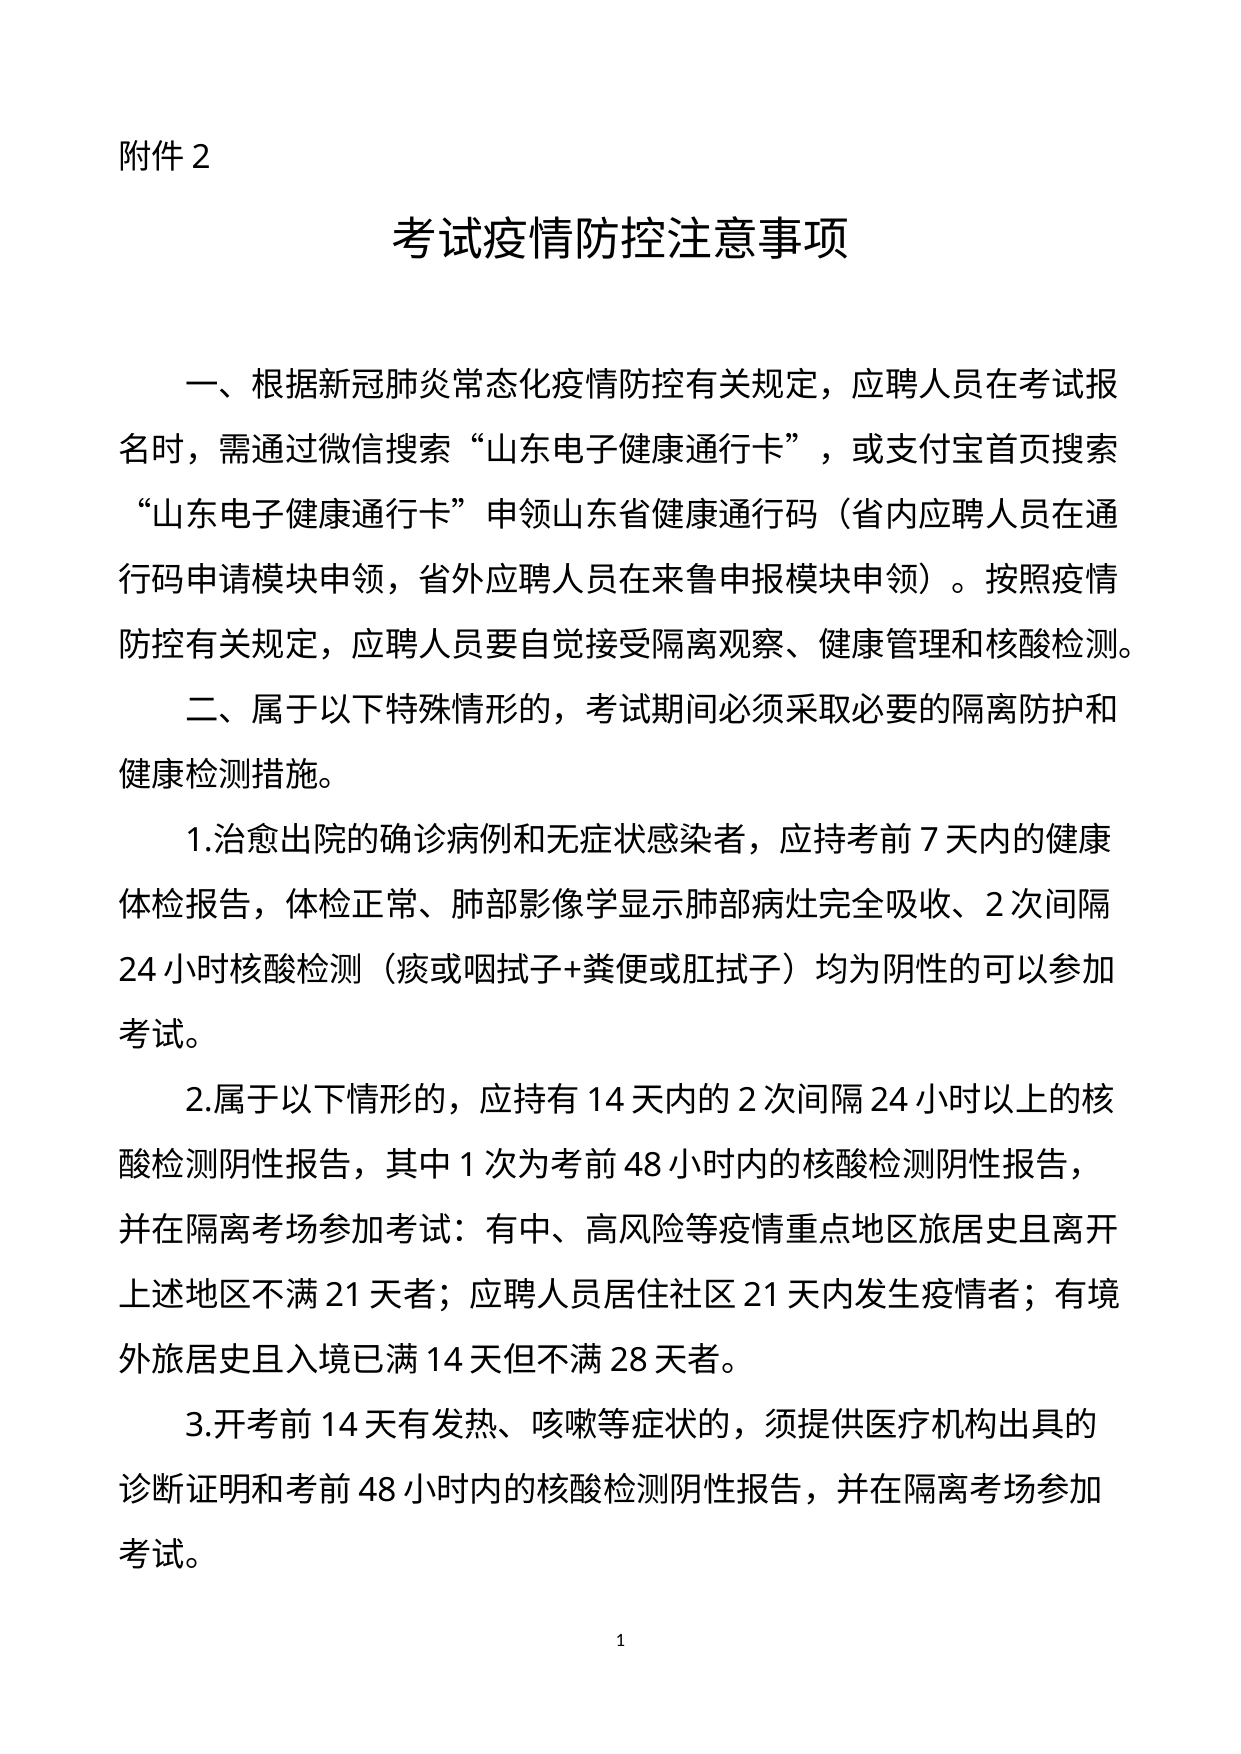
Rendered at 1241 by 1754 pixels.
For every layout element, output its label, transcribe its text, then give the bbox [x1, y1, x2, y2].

text 1.治愈出院的确诊病例和无症状感染者，应持考前7天内的健康体检报告，体检正常、肺部影像学显示肺部病灶完全吸收、2次间隔24小时核酸检测（痰或咽拭子+粪便或肛拭子）均为阴性的可以参加考试。 [118, 804, 1122, 1064]
text 2.属于以下情形的，应持有14天内的2次间隔24小时以上的核酸检测阴性报告，其中1次为考前48小时内的核酸检测阴性报告，并在隔离考场参加考试：有中、高风险等疫情重点地区旅居史且离开上述地区不满21天者；应聘人员居住社区21天内发生疫情者；有境外旅居史且入境已满14天但不满28天者。 [118, 1064, 1122, 1389]
text 3.开考前14天有发热、咳嗽等症状的，须提供医疗机构出具的诊断证明和考前48小时内的核酸检测阴性报告，并在隔离考场参加考试。 [118, 1389, 1122, 1584]
text 一、根据新冠肺炎常态化疫情防控有关规定，应聘人员在考试报名时，需通过微信搜索“山东电子健康通行卡”，或支付宝首页搜索“山东电子健康通行卡”申领山东省健康通行码（省内应聘人员在通行码申请模块申领，省外应聘人员在来鲁申报模块申领）。按照疫情防控有关规定，应聘人员要自觉接受隔离观察、健康管理和核酸检测。 [118, 349, 1122, 674]
text 附件2 [118, 122, 1122, 187]
text 二、属于以下特殊情形的，考试期间必须采取必要的隔离防护和健康检测措施。 [118, 674, 1122, 804]
text 考试疫情防控注意事项 [118, 187, 1122, 284]
